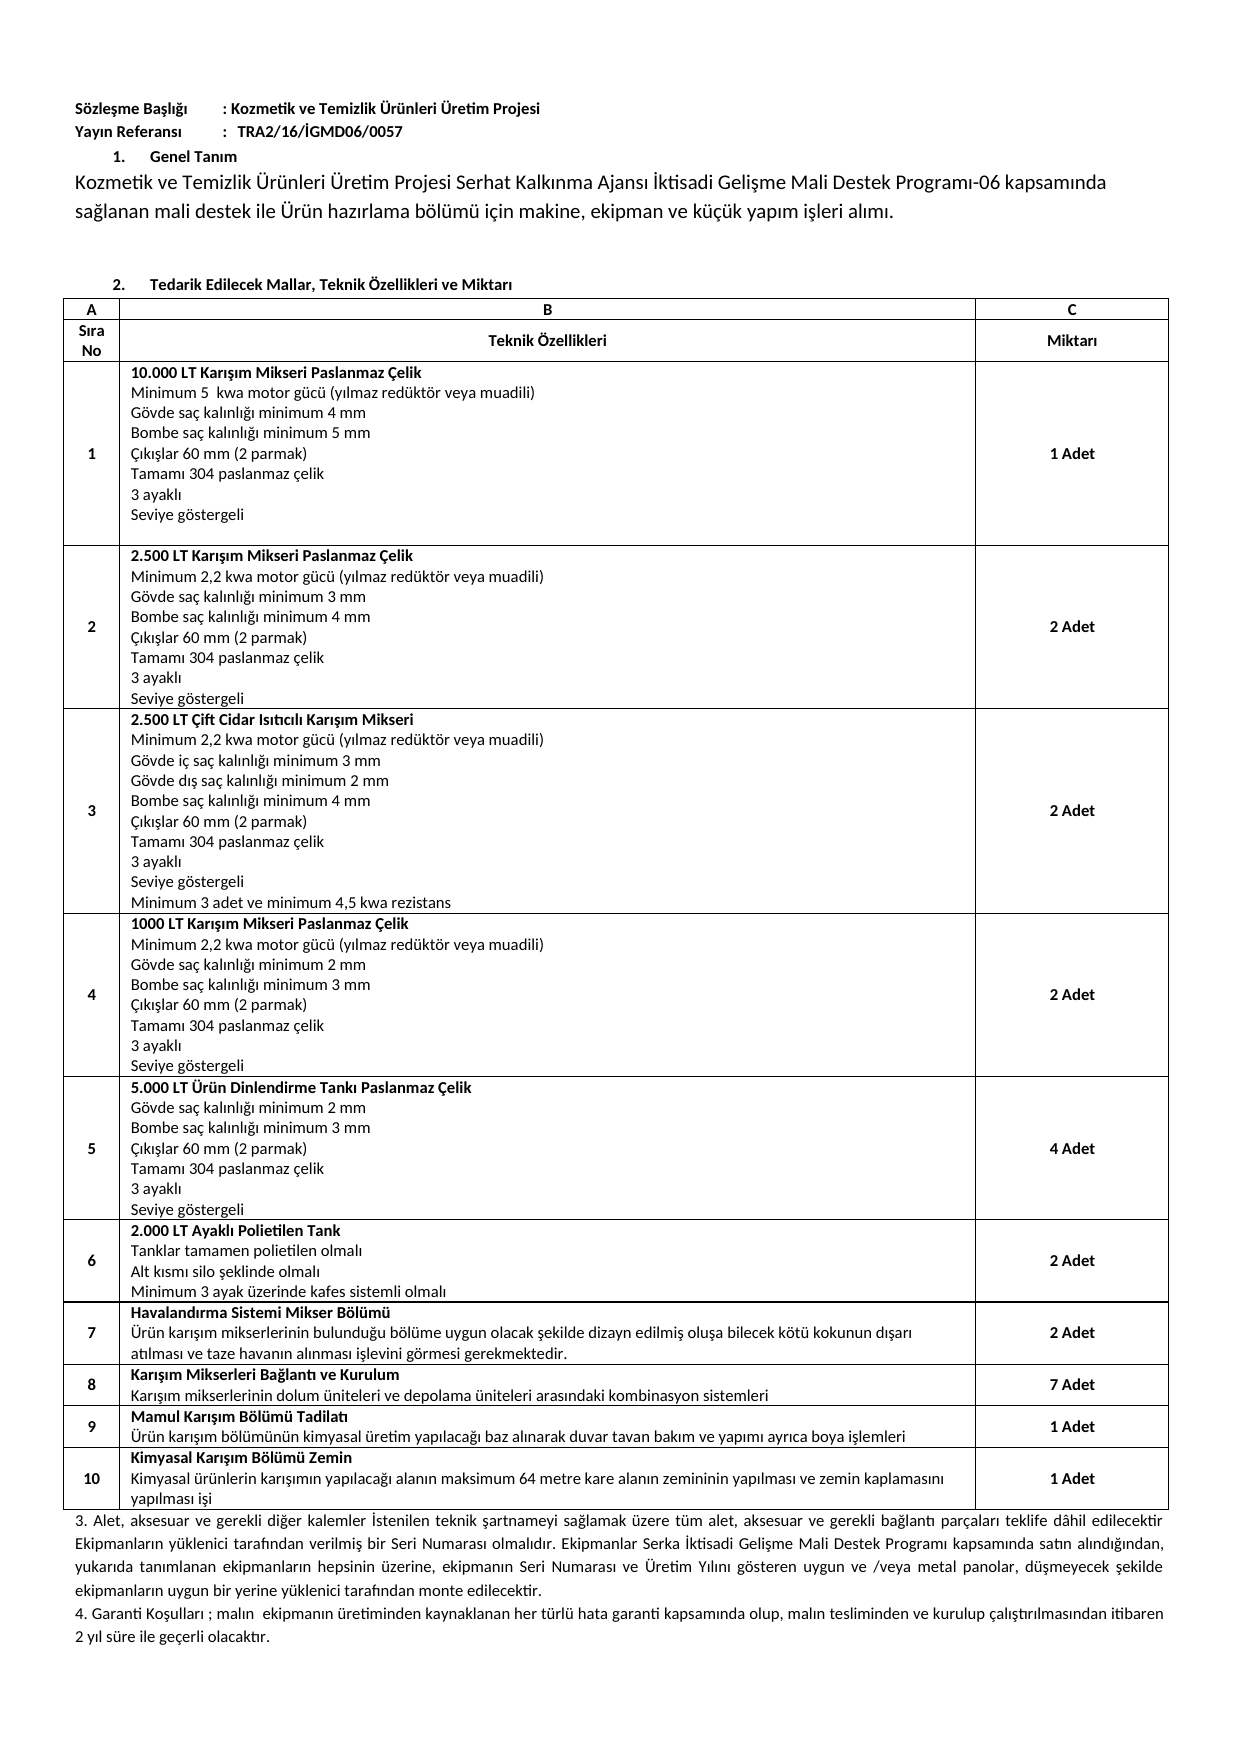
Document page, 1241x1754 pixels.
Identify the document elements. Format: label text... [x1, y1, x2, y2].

table_cell 4 Adet [976, 1077, 1168, 1219]
table_cell 1000 LT Karışım Mikseri Paslanmaz Çelik Minimum 2,2 kwa motor gücü (yılmaz redüktör veya muadili) Gövde saç kalınlığı minimum 2 mm Bombe saç kalınlığı minimum 3 mm Çıkışlar 60 mm (2 parmak) Tamamı 304 paslanmaz çelik 3 ayaklı Seviye göstergeli [120, 914, 975, 1076]
table_cell 3 [64, 709, 119, 912]
table_cell 8 [64, 1365, 119, 1405]
table_cell 1 [64, 362, 119, 545]
table_cell Sıra No [64, 320, 119, 361]
table_cell Miktarı [976, 320, 1168, 361]
list Genel Tanım [112, 146, 1165, 166]
table_header C [976, 299, 1168, 319]
table_cell Kimyasal Karışım Bölümü Zemin Kimyasal ürünlerin karışımın yapılacağı alanın maksimum 64 metre kare alanın zemininin yapılması ve zemin kaplamasını yapılması işi [120, 1448, 975, 1509]
table_cell 2.000 LT Ayaklı Polietilen Tank Tanklar tamamen polietilen olmalı Alt kısmı silo şeklinde olmalı Minimum 3 ayak üzerinde kafes sistemli olmalı [120, 1220, 975, 1301]
table_cell Havalandırma Sistemi Mikser Bölümü Ürün karışım mikserlerinin bulunduğu bölüme uygun olacak şekilde dizayn edilmiş oluşa bilecek kötü kokunun dışarı atılması ve taze havanın alınması işlevini görmesi gerekmektedir. [120, 1303, 975, 1363]
table_cell 7 Adet [976, 1365, 1168, 1405]
table_cell 4 [64, 914, 119, 1076]
table_cell 6 [64, 1220, 119, 1301]
table_cell 1 Adet [976, 1448, 1168, 1509]
text Kozmetik ve Temizlik Ürünleri Üretim Projesi Serhat Kalkınma Ajansı İktisadi Gelişme Mali Destek Programı-06 kapsamında sağlanan mali destek ile Ürün hazırlama bölümü için makine, ekipman ve küçük yapım işleri alımı. [75, 169, 1165, 224]
table_cell 2.500 LT Çift Cidar Isıtıcılı Karışım Mikseri Minimum 2,2 kwa motor gücü (yılmaz redüktör veya muadili) Gövde iç saç kalınlığı minimum 3 mm Gövde dış saç kalınlığı minimum 2 mm Bombe saç kalınlığı minimum 4 mm Çıkışlar 60 mm (2 parmak) Tamamı 304 paslanmaz çelik 3 ayaklı Seviye göstergeli Minimum 3 adet ve minimum 4,5 kwa rezistans [120, 709, 975, 912]
text Sözleşme Başlığı : Kozmetik ve Temizlik Ürünleri Üretim Projesi [75, 98, 1165, 119]
table_cell 1 Adet [976, 362, 1168, 545]
table_cell 5 [64, 1077, 119, 1219]
table_cell Mamul Karışım Bölümü Tadilatı Ürün karışım bölümünün kimyasal üretim yapılacağı baz alınarak duvar tavan bakım ve yapımı ayrıca boya işlemleri [120, 1406, 975, 1447]
text Yayın Referansı : TRA2/16/İGMD06/0057 [75, 122, 1165, 142]
table_cell 5.000 LT Ürün Dinlendirme Tankı Paslanmaz Çelik Gövde saç kalınlığı minimum 2 mm Bombe saç kalınlığı minimum 3 mm Çıkışlar 60 mm (2 parmak) Tamamı 304 paslanmaz çelik 3 ayaklı Seviye göstergeli [120, 1077, 975, 1219]
table_cell Teknik Özellikleri [120, 320, 975, 361]
table_cell 2 Adet [976, 1220, 1168, 1301]
table_header A [64, 299, 119, 319]
table_cell 10.000 LT Karışım Mikseri Paslanmaz Çelik Minimum 5 kwa motor gücü (yılmaz redüktör veya muadili) Gövde saç kalınlığı minimum 4 mm Bombe saç kalınlığı minimum 5 mm Çıkışlar 60 mm (2 parmak) Tamamı 304 paslanmaz çelik 3 ayaklı Seviye göstergeli [120, 362, 975, 545]
table_cell Karışım Mikserleri Bağlantı ve Kurulum Karışım mikserlerinin dolum üniteleri ve depolama üniteleri arasındaki kombinasyon sistemleri [120, 1365, 975, 1405]
table_cell 2.500 LT Karışım Mikseri Paslanmaz Çelik Minimum 2,2 kwa motor gücü (yılmaz redüktör veya muadili) Gövde saç kalınlığı minimum 3 mm Bombe saç kalınlığı minimum 4 mm Çıkışlar 60 mm (2 parmak) Tamamı 304 paslanmaz çelik 3 ayaklı Seviye göstergeli [120, 546, 975, 708]
table_cell 9 [64, 1406, 119, 1447]
table_cell 2 Adet [976, 914, 1168, 1076]
table_cell 10 [64, 1448, 119, 1509]
table_header B [120, 299, 975, 319]
table_cell 7 [64, 1303, 119, 1363]
list Tedarik Edilecek Mallar, Teknik Özellikleri ve Miktarı [112, 274, 1165, 295]
table_cell 1 Adet [976, 1406, 1168, 1447]
table_cell 2 Adet [976, 709, 1168, 912]
text 3. Alet, aksesuar ve gerekli diğer kalemler İstenilen teknik şartnameyi sağlamak üzere tüm alet, aksesuar ve gerekli bağlantı parçaları teklife dâhil edilecektir Ekipmanların yüklenici tarafından verilmiş bir Seri Numarası olmalıdır. Ekipmanlar Serka İktisadi Gelişme Mali Destek Programı kapsamında satın alındığından, yukarıda tanımlanan ekipmanların hepsinin üzerine, ekipmanın Seri Numarası ve Üretim Yılını gösteren uygun ve /veya metal panolar, düşmeyecek şekilde ekipmanların uygun bir yerine yüklenici tarafından monte edilecektir. [75, 1510, 1165, 1600]
table_cell 2 Adet [976, 546, 1168, 708]
table_cell 2 [64, 546, 119, 708]
text 4. Garanti Koşulları ; malın ekipmanın üretiminden kaynaklanan her türlü hata garanti kapsamında olup, malın tesliminden ve kurulup çalıştırılmasından itibaren 2 yıl süre ile geçerli olacaktır. [75, 1603, 1165, 1647]
table_cell 2 Adet [976, 1303, 1168, 1363]
